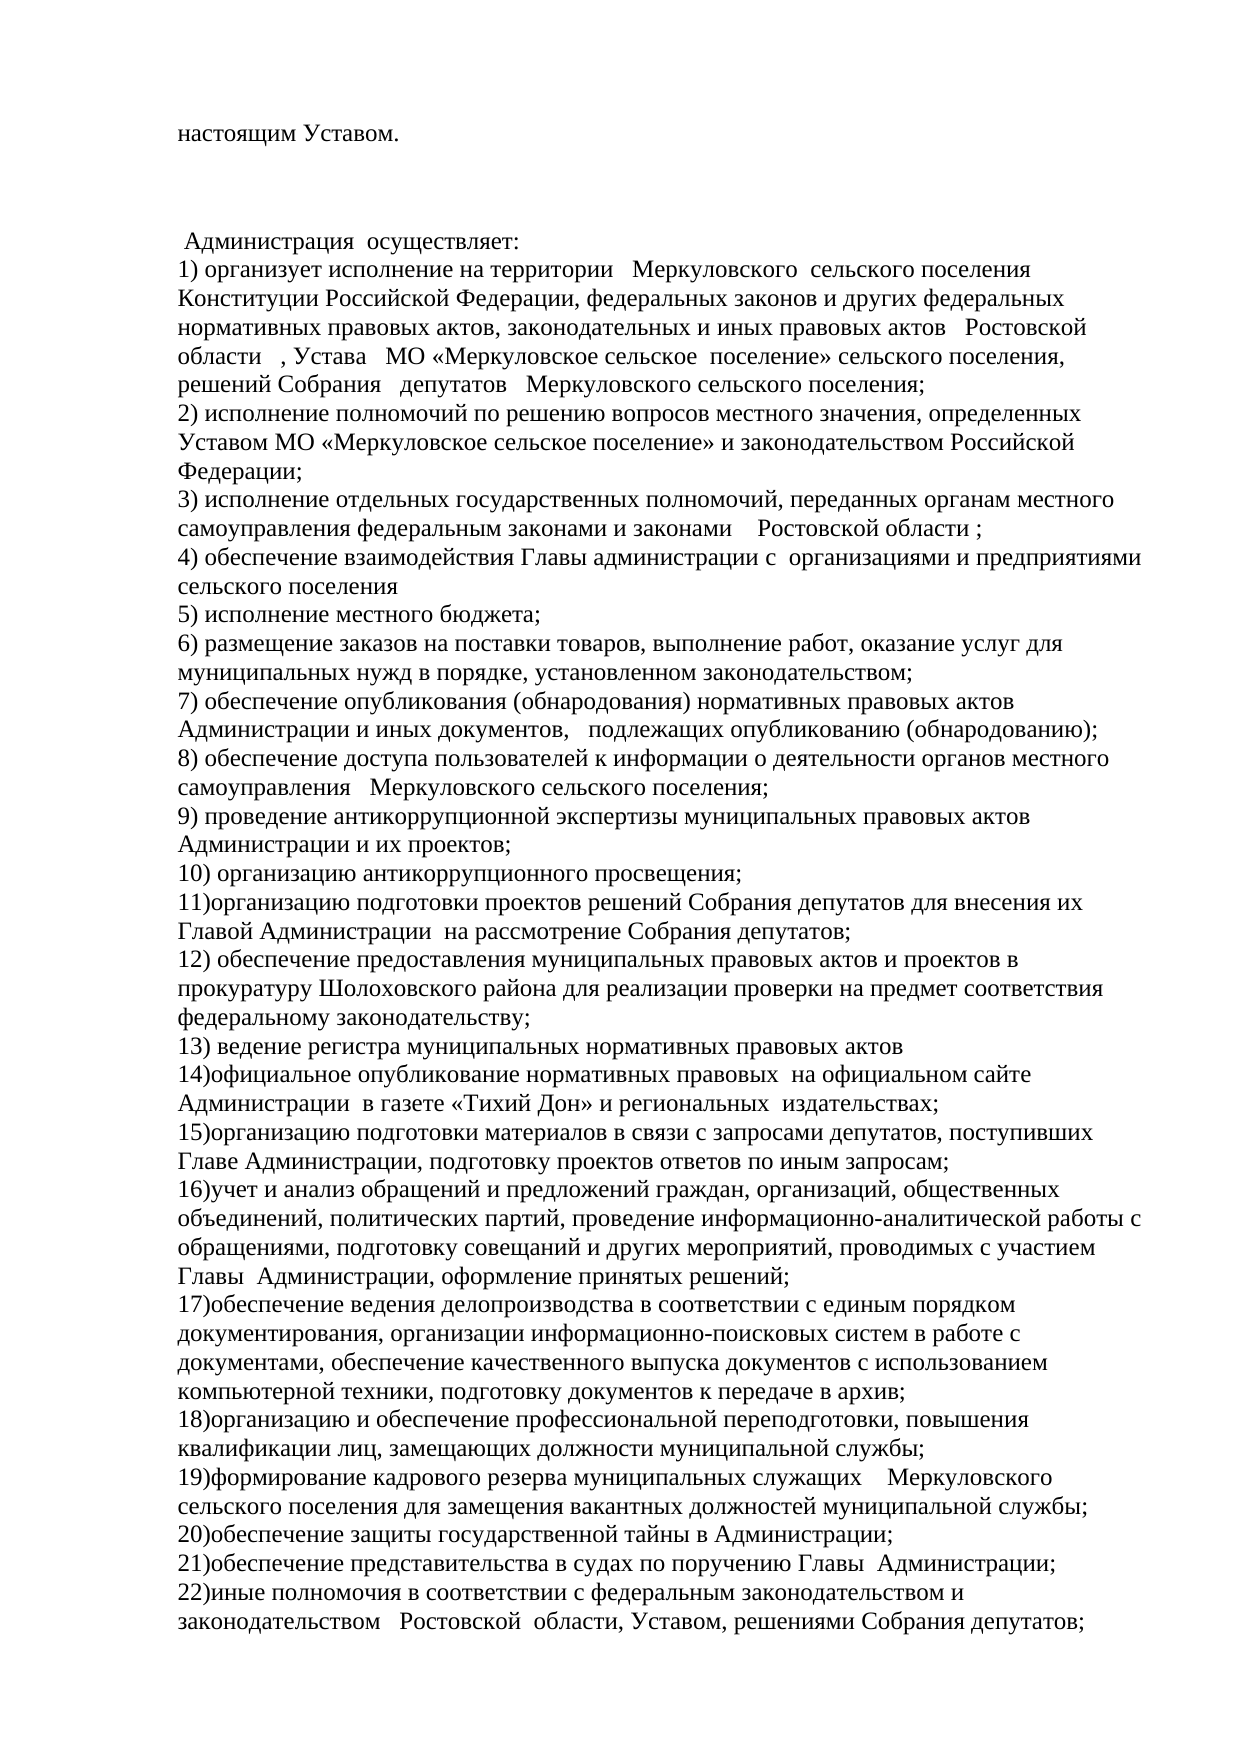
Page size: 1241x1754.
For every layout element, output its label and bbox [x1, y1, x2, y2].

text [177, 118, 1152, 147]
text [177, 226, 1152, 1634]
